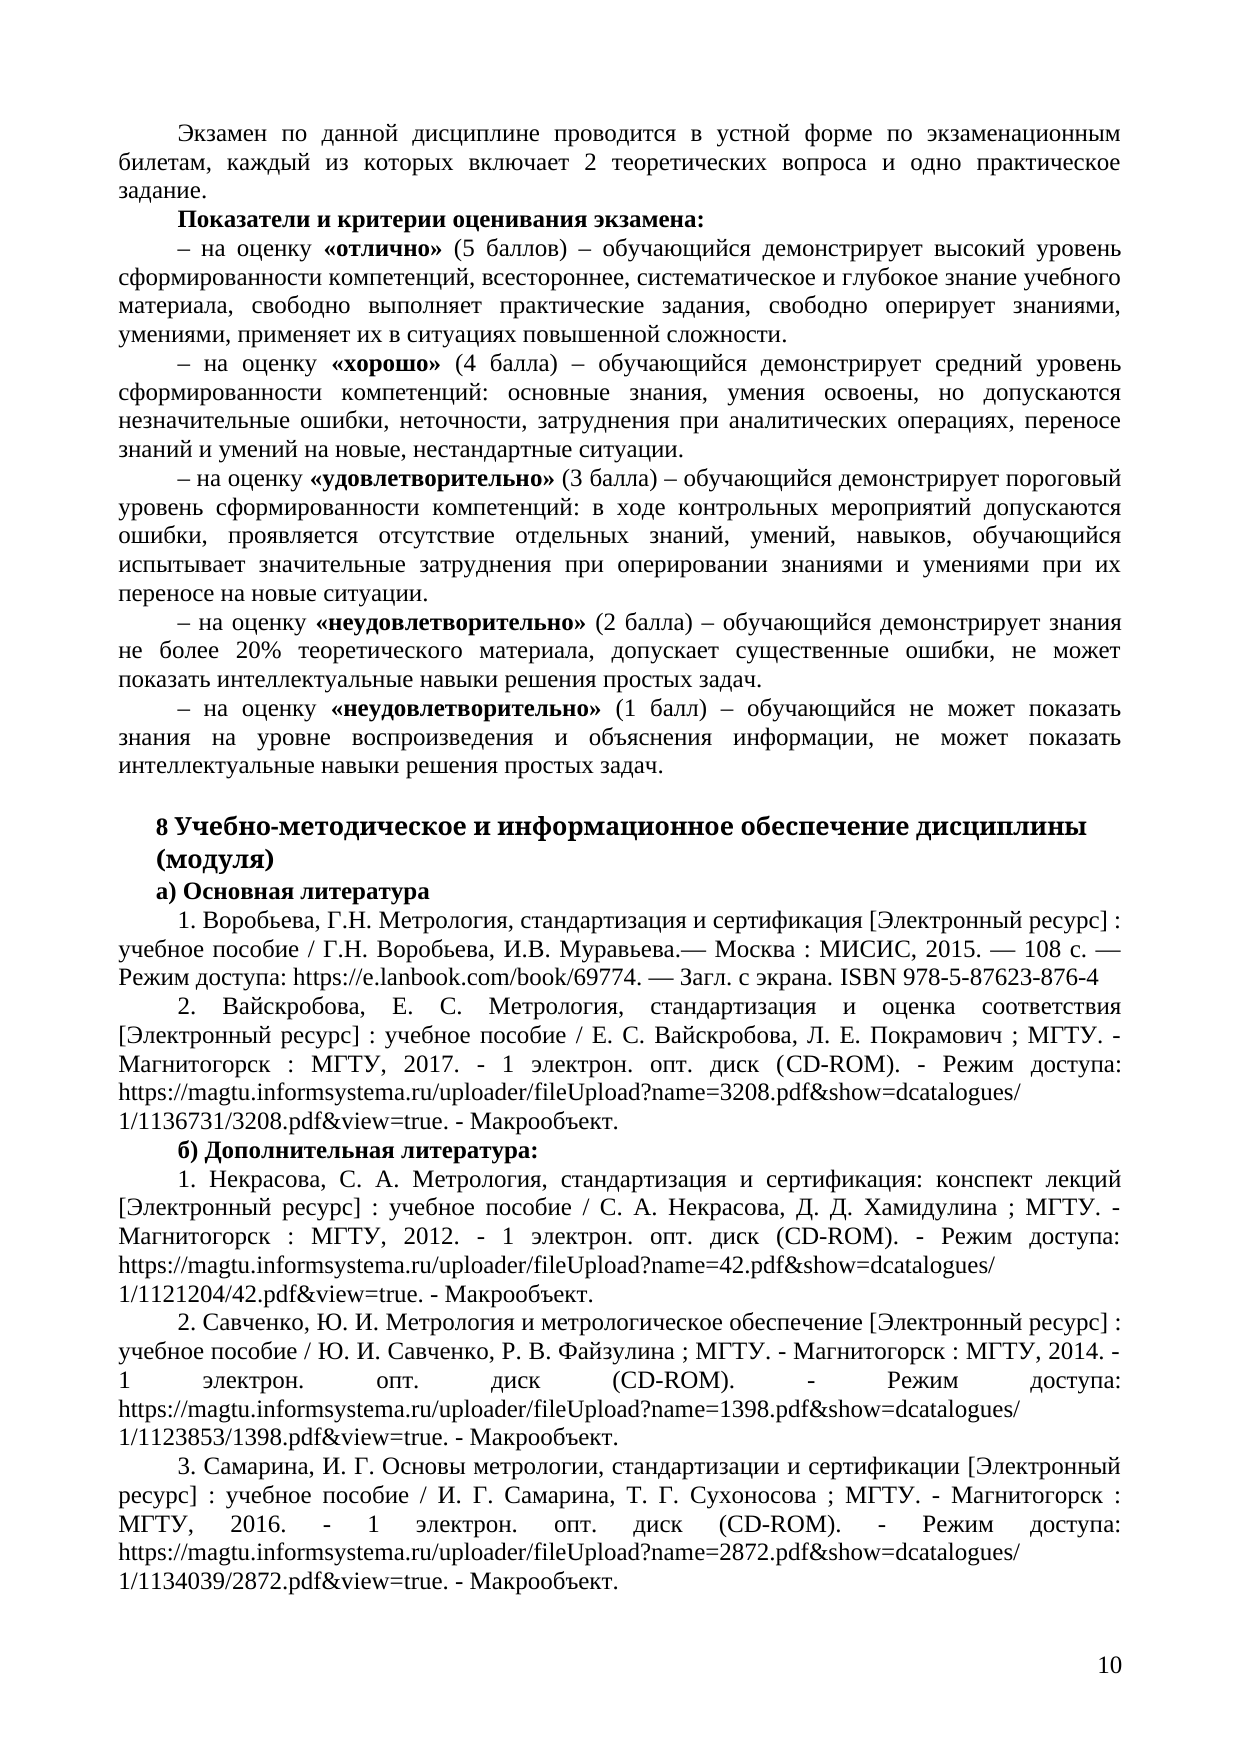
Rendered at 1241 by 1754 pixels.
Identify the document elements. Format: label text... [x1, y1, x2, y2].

text – на оценку «неудовлетворительно» (2 балла) – обучающийся демонстрирует знания не более 20% теоретического материала, допускает существенные ошибки, не может показать интеллектуальные навыки решения простых задач. [118, 607, 1122, 693]
text Экзамен по данной дисциплине проводится в устной форме по экзаменационным билетам, каждый из которых включает 2 теоретических вопроса и одно практическое задание. [118, 118, 1122, 204]
text Показатели и критерии оценивания экзамена: [118, 204, 1122, 233]
text – на оценку «удовлетворительно» (3 балла) – обучающийся демонстрирует пороговый уровень сформированности компетенций: в ходе контрольных мероприятий допускаются ошибки, проявляется отсутствие отдельных знаний, умений, навыков, обучающийся испытывает значительные затруднения при оперировании знаниями и умениями при их переносе на новые ситуации. [118, 463, 1122, 607]
text – на оценку «неудовлетворительно» (1 балл) – обучающийся не может показать знания на уровне воспроизведения и объяснения информации, не может показать интеллектуальные навыки решения простых задач. [118, 693, 1122, 779]
text 3. Самарина, И. Г. Основы метрологии, стандартизации и сертификации [Электронный ресурс] : учебное пособие / И. Г. Самарина, Т. Г. Сухоносова ; МГТУ. - Магнитогорск : МГТУ, 2016. - 1 электрон. опт. диск (CD-ROM). - Режим доступа: https://magtu.informsystema.ru/uploader/fileUpload?name=2872.pdf&show=dcatalogues/1/1134039/2872.pdf&view=true. - Макрообъект. [118, 1451, 1122, 1595]
text 1. Воробьева, Г.Н. Метрология, стандартизация и сертификация [Электронный ресурс] : учебное пособие / Г.Н. Воробьева, И.В. Муравьева.— Москва : МИСИС, 2015. — 108 с. — Режим доступа: https://e.lanbook.com/book/69774. — Загл. с экрана. ISBN 978-5-87623-876-4 [118, 905, 1122, 991]
text 2. Вайскробова, Е. С. Метрология, стандартизация и оценка соответствия [Электронный ресурс] : учебное пособие / Е. С. Вайскробова, Л. Е. Покрамович ; МГТУ. - Магнитогорск : МГТУ, 2017. - 1 электрон. опт. диск (CD-ROM). - Режим доступа: https://magtu.informsystema.ru/uploader/fileUpload?name=3208.pdf&show=dcatalogues/1/1136731/3208.pdf&view=true. - Макрообъект. [118, 991, 1122, 1135]
text – на оценку «хорошо» (4 балла) – обучающийся демонстрирует средний уровень сформированности компетенций: основные знания, умения освоены, но допускаются незначительные ошибки, неточности, затруднения при аналитических операциях, переносе знаний и умений на новые, нестандартные ситуации. [118, 348, 1122, 463]
text 1. Некрасова, С. А. Метрология, стандартизация и сертификация: конспект лекций [Электронный ресурс] : учебное пособие / С. А. Некрасова, Д. Д. Хамидулина ; МГТУ. - Магнитогорск : МГТУ, 2012. - 1 электрон. опт. диск (CD-ROM). - Режим доступа: https://magtu.informsystema.ru/uploader/fileUpload?name=42.pdf&show=dcatalogues/1/1121204/42.pdf&view=true. - Макрообъект. [118, 1164, 1122, 1307]
text – на оценку «отлично» (5 баллов) – обучающийся демонстрирует высокий уровень сформированности компетенций, всестороннее, систематическое и глубокое знание учебного материала, свободно выполняет практические задания, свободно оперирует знаниями, умениями, применяет их в ситуациях повышенной сложности. [118, 233, 1122, 348]
text б) Дополнительная литература: [118, 1135, 1122, 1164]
text а) Основная литература [118, 876, 1122, 905]
text 8 Учебно-методическое и информационное обеспечение дисциплины (модуля) [156, 808, 1122, 876]
text 2. Савченко, Ю. И. Метрология и метрологическое обеспечение [Электронный ресурс] : учебное пособие / Ю. И. Савченко, Р. В. Файзулина ; МГТУ. - Магнитогорск : МГТУ, 2014. - 1 электрон. опт. диск (CD-ROM). - Режим доступа: https://magtu.informsystema.ru/uploader/fileUpload?name=1398.pdf&show=dcatalogues/1/1123853/1398.pdf&view=true. - Макрообъект. [118, 1307, 1122, 1451]
